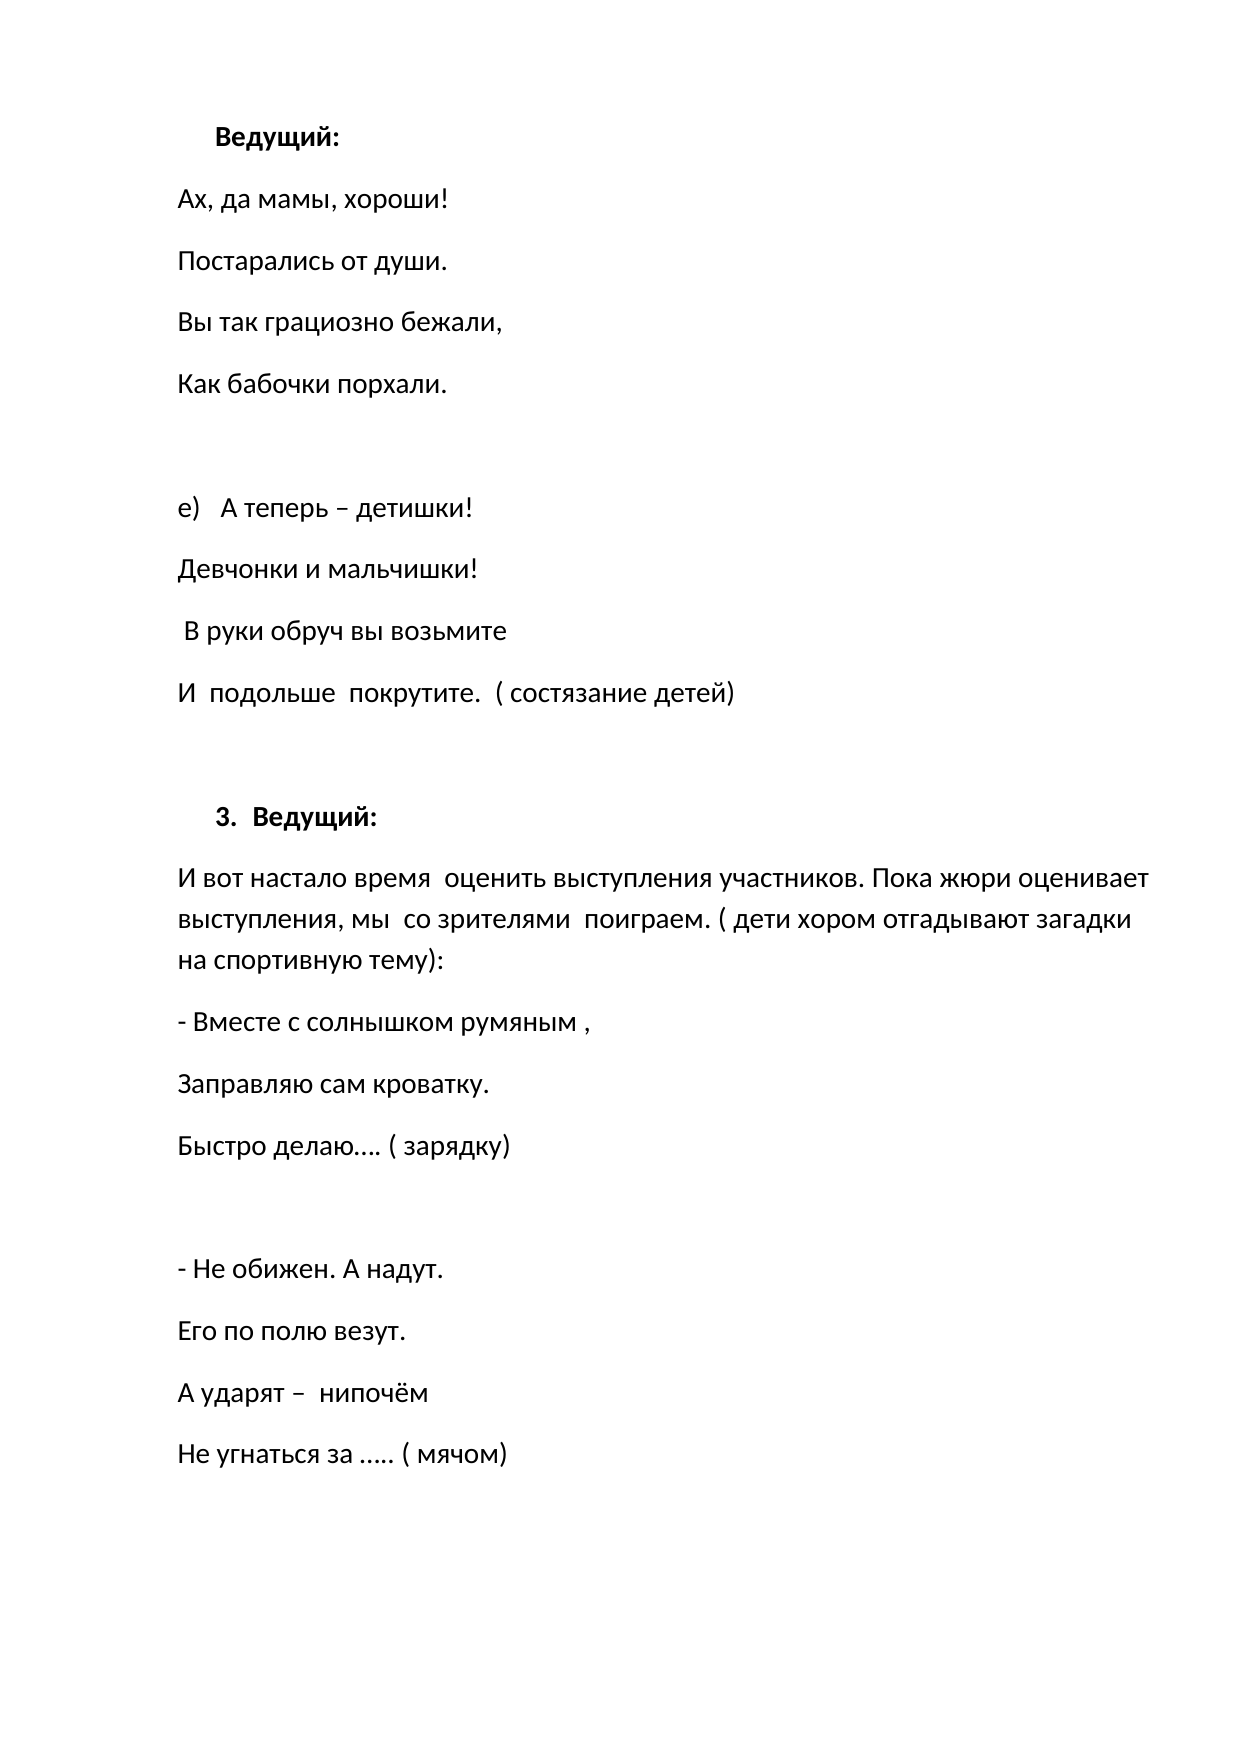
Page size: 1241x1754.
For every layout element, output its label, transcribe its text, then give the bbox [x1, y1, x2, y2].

text И подольше покрутите. ( состязание детей) [177, 674, 1152, 710]
text Девчонки и мальчишки! [177, 551, 1152, 586]
text Заправляю сам кроватку. [177, 1065, 1152, 1100]
text Ах, да мамы, хороши! [177, 180, 1152, 216]
text Как бабочки порхали. [177, 365, 1152, 401]
text - Вместе с солнышком румяным , [177, 1003, 1152, 1039]
text А ударят – нипочём [177, 1374, 1152, 1409]
text Ведущий: [215, 118, 1152, 154]
text В руки обруч вы возьмите [177, 612, 1152, 648]
text Быстро делаю…. ( зарядку) [177, 1127, 1152, 1162]
list Ведущий: [215, 798, 1152, 833]
text Его по полю везут. [177, 1312, 1152, 1347]
text - Не обижен. А надут. [177, 1250, 1152, 1286]
text Вы так грациозно бежали, [177, 303, 1152, 339]
text Постарались от души. [177, 242, 1152, 277]
text е) А теперь – детишки! [177, 489, 1152, 524]
text И вот настало время оценить выступления участников. Пока жюри оценивает выступления, мы со зрителями поиграем. ( дети хором отгадывают загадки на спортивную тему): [177, 859, 1152, 977]
text Не угнаться за ….. ( мячом) [177, 1435, 1152, 1471]
